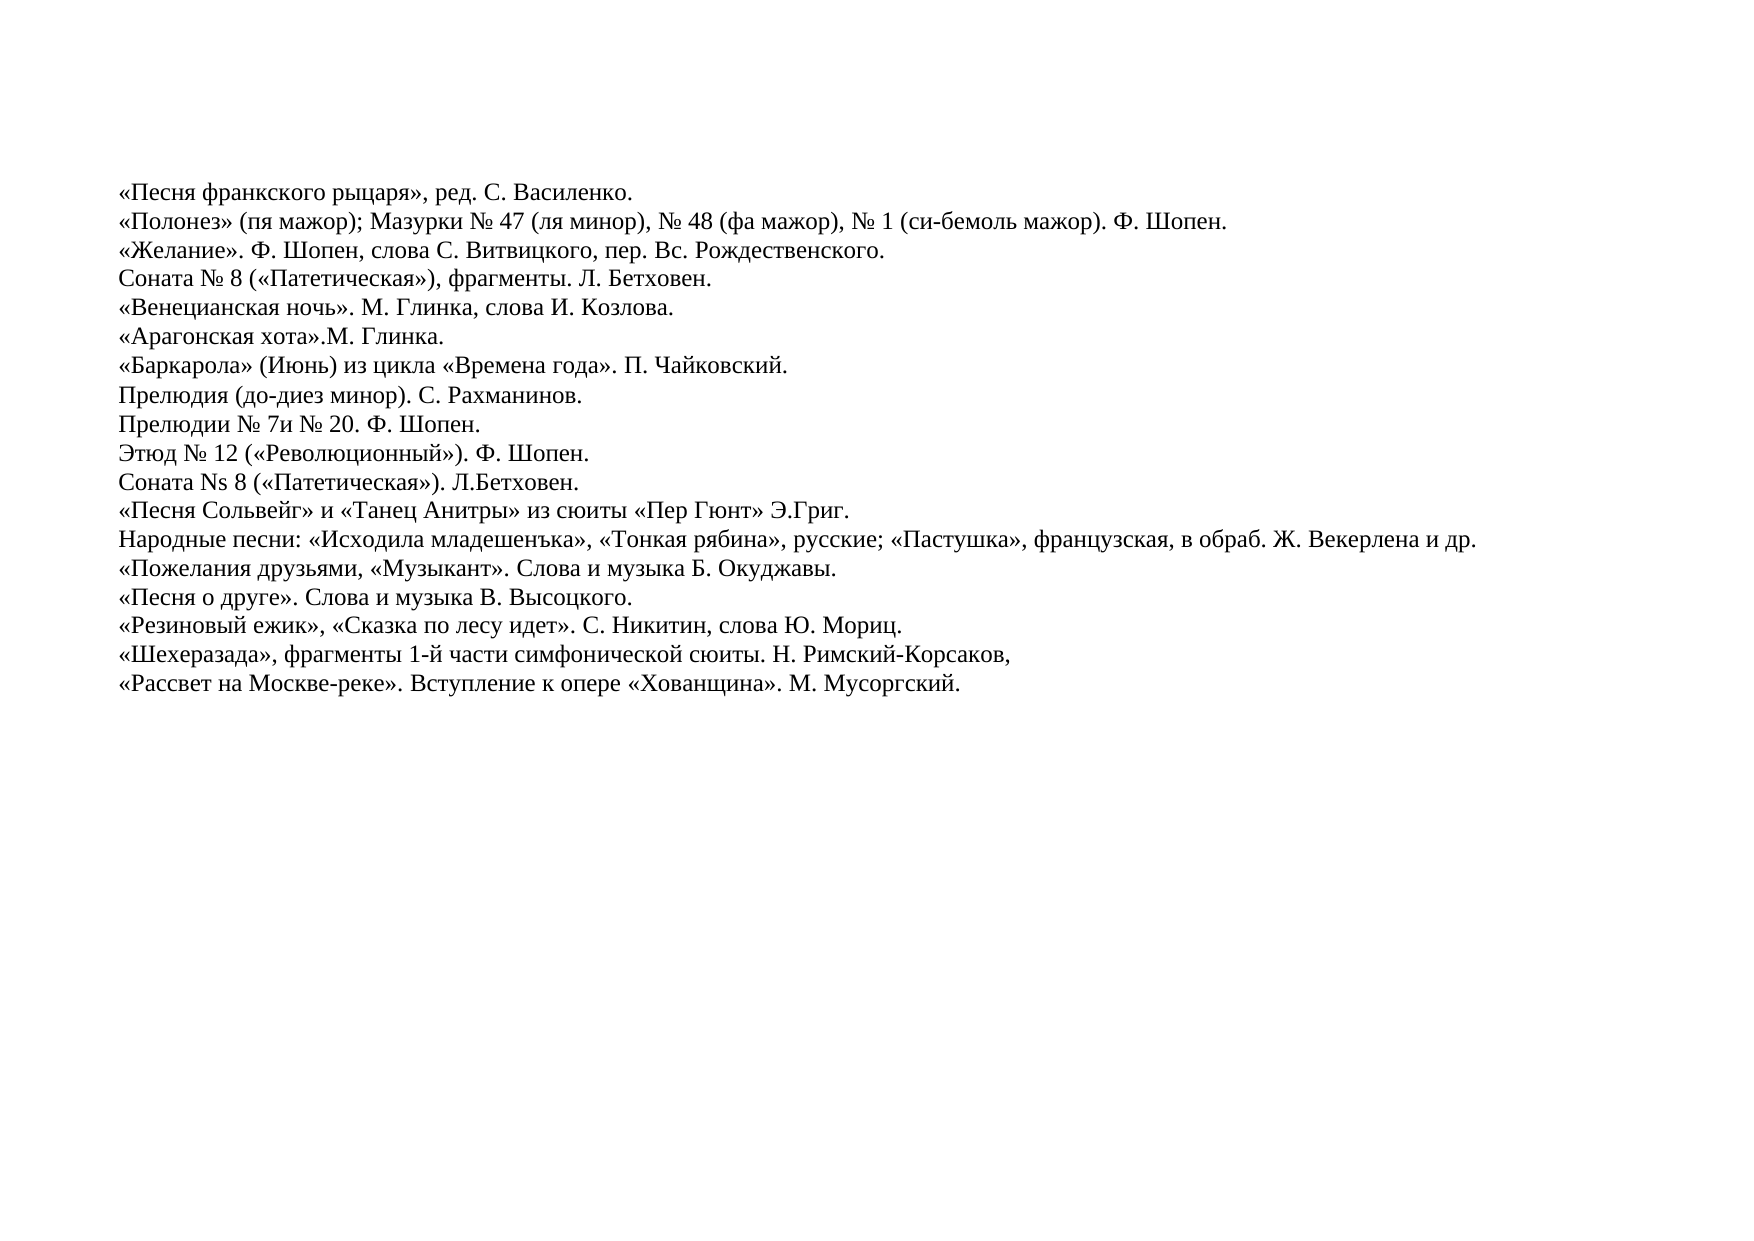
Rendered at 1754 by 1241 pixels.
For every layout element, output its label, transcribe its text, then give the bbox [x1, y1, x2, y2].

text Прелюдия (до-диез минор). С. Рахманинов. [118, 381, 1636, 409]
text «Пожелания друзьями, «Музыкант». Слова и музыка Б. Окуджавы. [118, 553, 1636, 582]
text Этюд № 12 («Революционный»). Ф. Шопен. [118, 438, 1636, 467]
text Народные песни: «Исходила младешенъка», «Тонкая рябина», русские; «Пастушка», французская, в обраб. Ж. Векерлена и др. [118, 524, 1636, 553]
text «Баркарола» (Июнь) из цикла «Времена года». П. Чайковский. [118, 350, 1636, 378]
text «Шехеразада», фрагменты 1-й части симфонической сюиты. Н. Римский-Корсаков, [118, 639, 1636, 668]
text «Полонез» (пя мажор); Мазурки № 47 (ля минор), № 48 (фа мажор), № 1 (си-бемоль мажор). Ф. Шопен. [118, 206, 1636, 235]
text «Песня франкского рыцаря», ред. С. Василенко. [118, 177, 1636, 206]
text «Резиновый ежик», «Сказка по лесу идет». С. Никитин, слова Ю. Мориц. [118, 611, 1636, 639]
text «Песня о друге». Слова и музыка В. Высоцкого. [118, 582, 1636, 611]
text Соната Ns 8 («Патетическая»). Л.Бетховен. [118, 467, 1636, 496]
text Соната № 8 («Патетическая»), фрагменты. Л. Бетховен. [118, 263, 1636, 292]
text Прелюдии № 7и № 20. Ф. Шопен. [118, 409, 1636, 438]
text «Песня Сольвейг» и «Танец Анитры» из сюиты «Пер Гюнт» Э.Григ. [118, 496, 1636, 524]
text «Рассвет на Москве-реке». Вступление к опере «Хованщина». М. Мусоргский. [118, 668, 1636, 697]
text «Желание». Ф. Шопен, слова С. Витвицкого, пер. Вс. Рождественского. [118, 235, 1636, 263]
text «Арагонская хота».М. Глинка. [118, 321, 1636, 350]
text «Венецианская ночь». М. Глинка, слова И. Козлова. [118, 292, 1636, 321]
